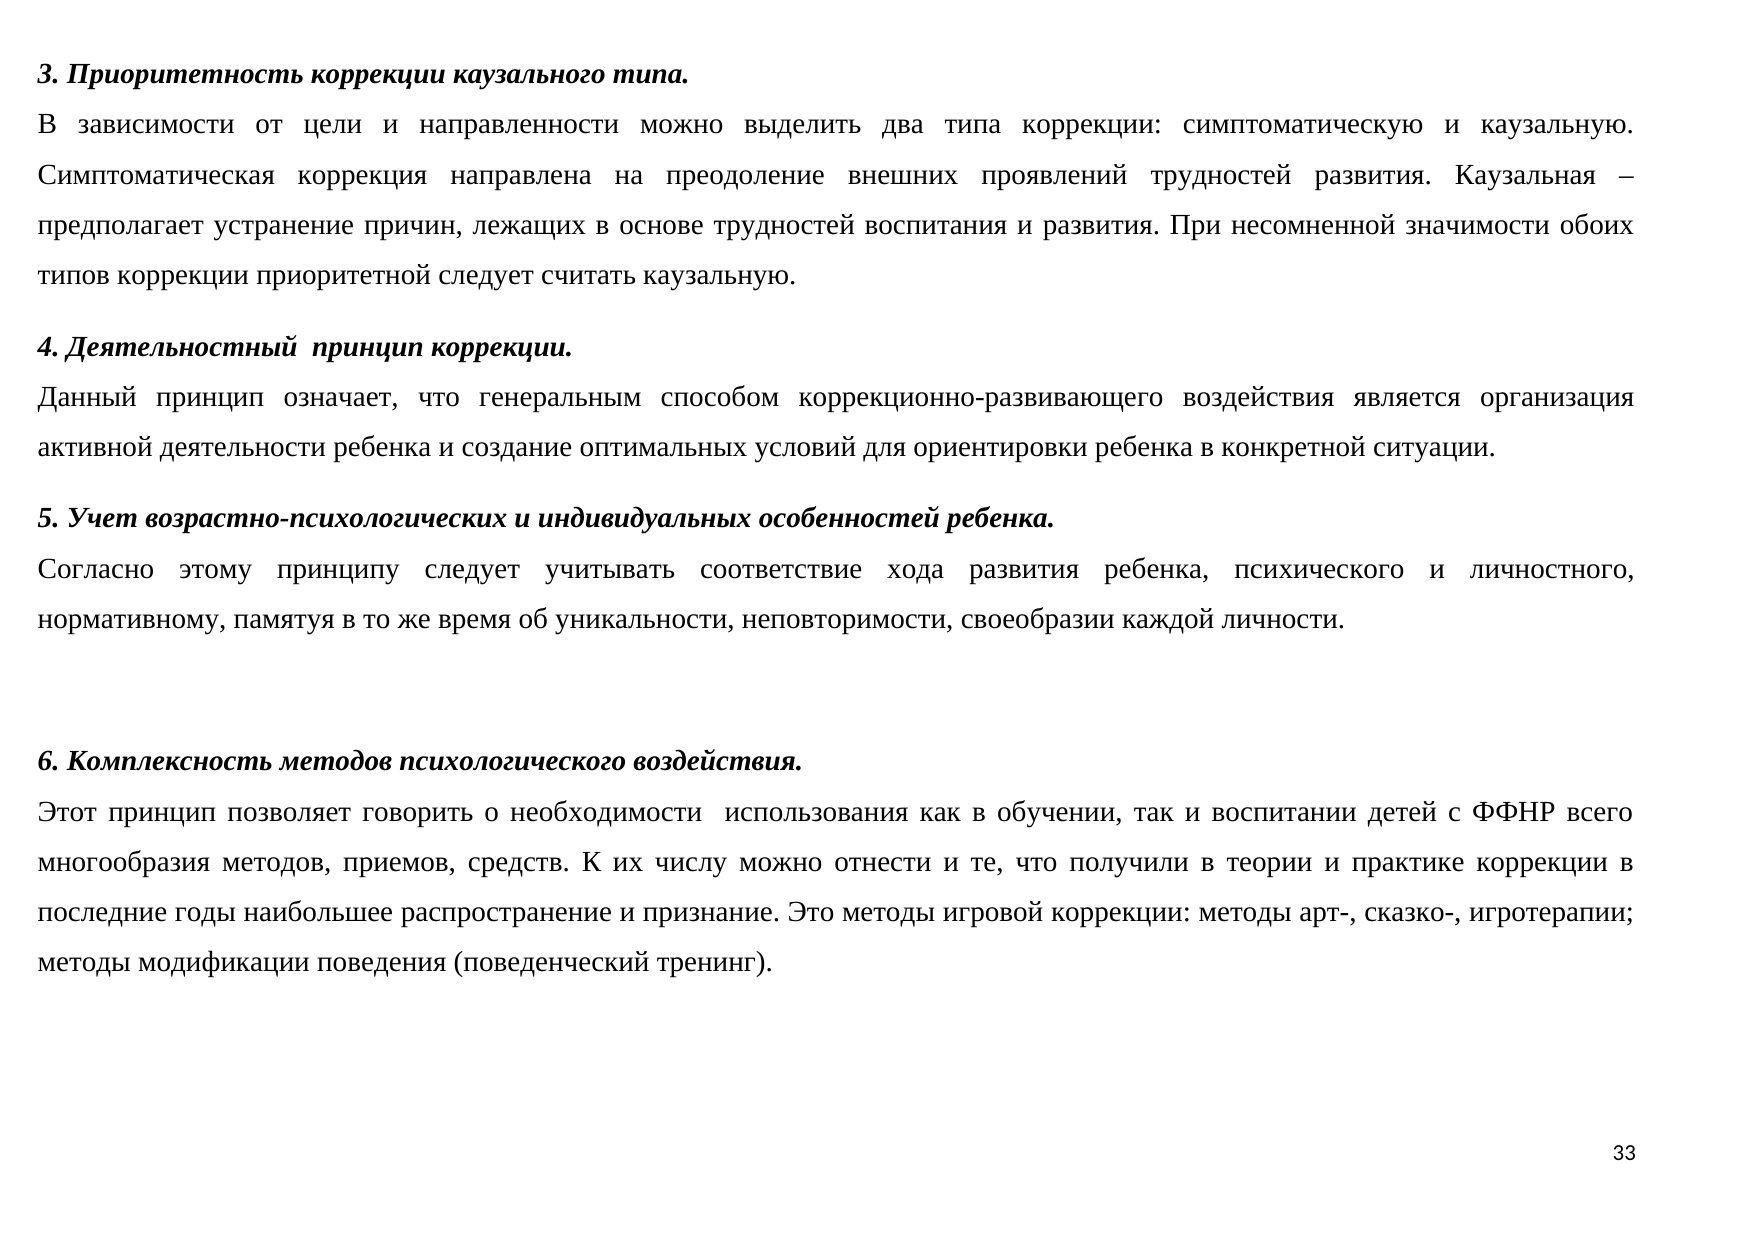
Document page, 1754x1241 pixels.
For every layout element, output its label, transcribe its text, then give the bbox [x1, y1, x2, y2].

text Этот принцип позволяет говорить о необходимости использования как в обучении, так и воспитании детей с ФФНР всего многообразия методов, приемов, средств. К их числу можно отнести и те, что получили в теории и практике коррекции в последние годы наибольшее распространение и признание. Это методы игровой коррекции: методы арт-, сказко-, игротерапии; методы модификации поведения (поведенческий тренинг). [37, 794, 1636, 978]
text Данный принцип означает, что генеральным способом коррекционно-развивающего воздействия является организация активной деятельности ребенка и создание оптимальных условий для ориентировки ребенка в конкретной ситуации. [37, 379, 1636, 463]
subtitle 6. Комплексность методов психологического воздействия. [37, 743, 1636, 777]
subtitle 4. Деятельностный принцип коррекции. [37, 329, 1636, 362]
text Согласно этому принципу следует учитывать соответствие хода развития ребенка, психического и личностного, нормативному, памятуя в то же время об уникальности, неповторимости, своеобразии каждой личности. [37, 551, 1636, 634]
subtitle 3. Приоритетность коррекции каузального типа. [37, 56, 1636, 90]
text В зависимости от цели и направленности можно выделить два типа коррекции: симптоматическую и каузальную. Симптоматическая коррекция направлена на преодоление внешних проявлений трудностей развития. Каузальная – предполагает устранение причин, лежащих в основе трудностей воспитания и развития. При несомненной значимости обоих типов коррекции приоритетной следует считать каузальную. [37, 107, 1636, 291]
subtitle 5. Учет возрастно-психологических и индивидуальных особенностей ребенка. [37, 500, 1636, 534]
